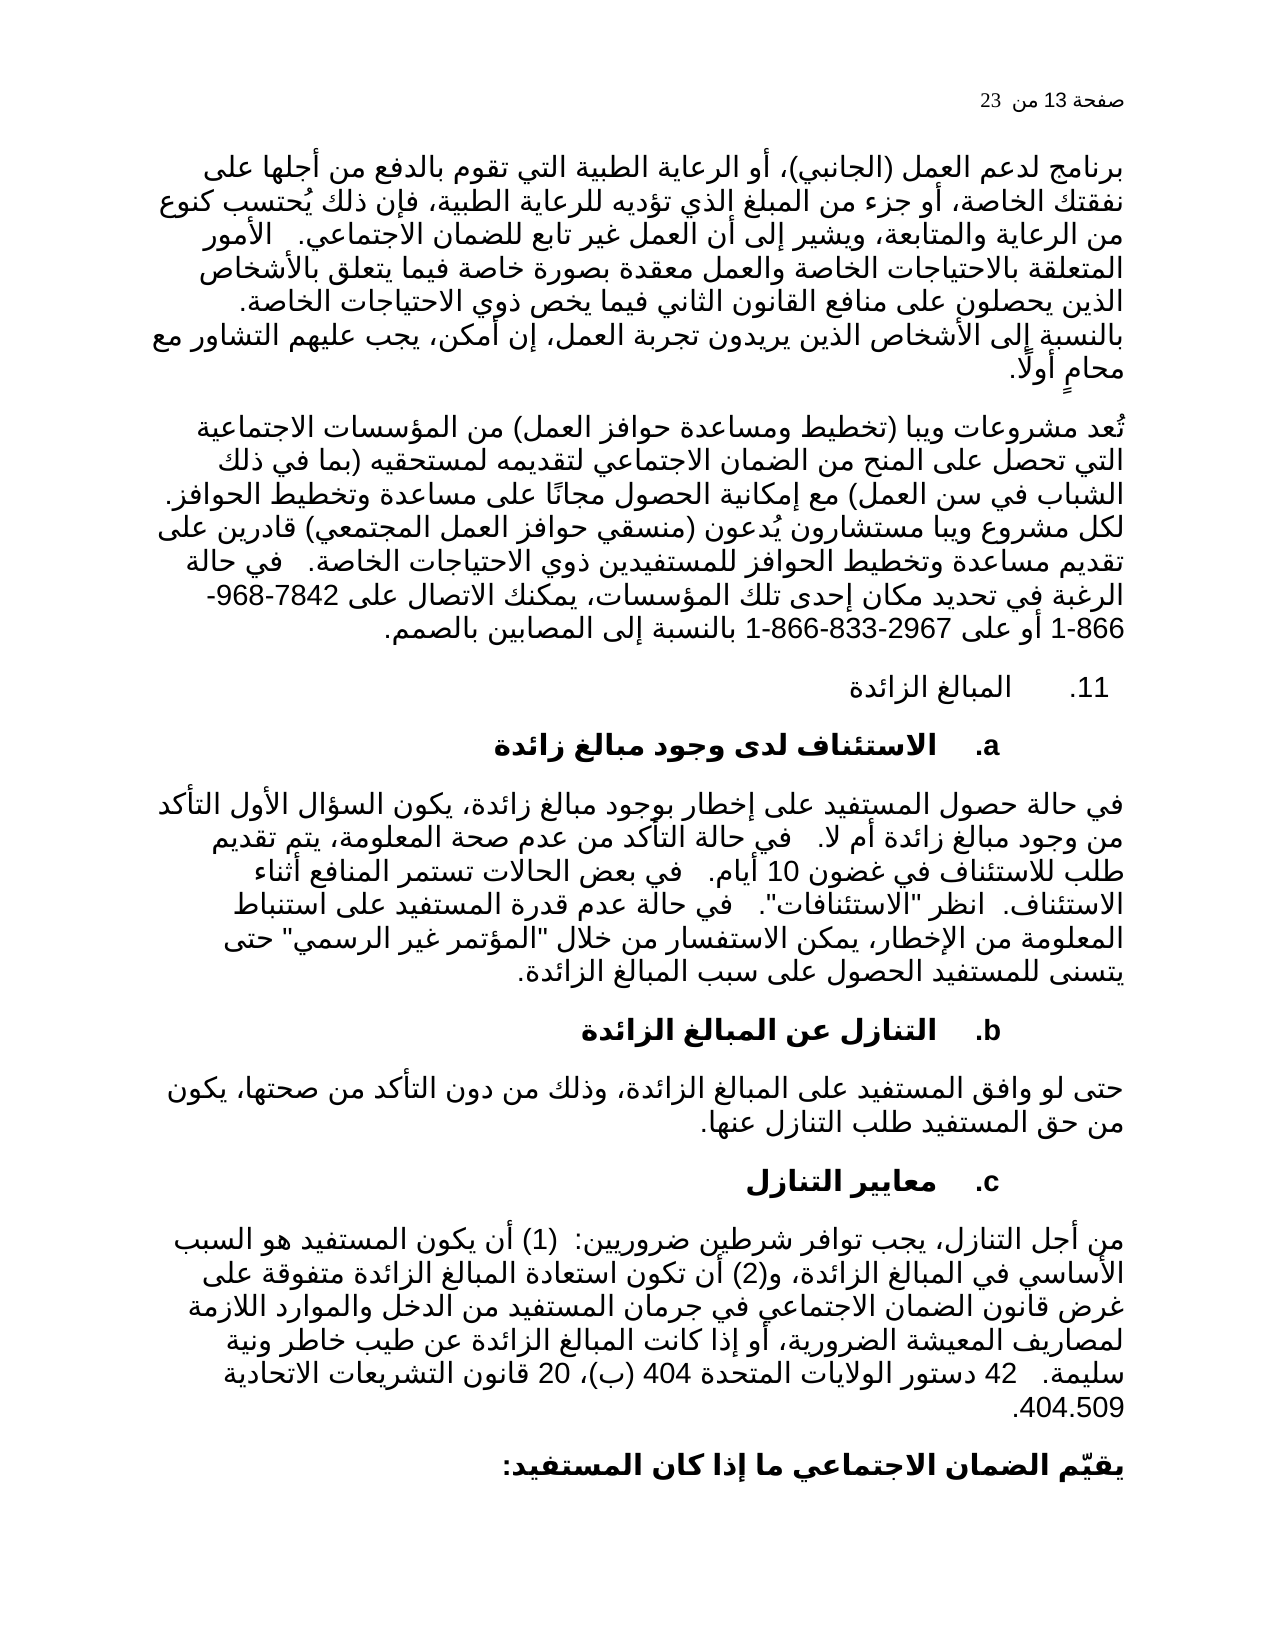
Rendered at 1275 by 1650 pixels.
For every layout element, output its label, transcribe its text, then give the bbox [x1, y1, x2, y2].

subtitle معايير التنازل [150, 1163, 975, 1197]
text تُعد مشروعات ويبا (تخطيط ومساعدة حوافز العمل) من المؤسسات الاجتماعية التي تحصل على المنح من الضمان الاجتماعي لتقديمه لمستحقيه (بما في ذلك الشباب في سن العمل) مع إمكانية الحصول مجانًا على مساعدة وتخطيط الحوافز. لكل مشروع ويبا مستشارون يُدعون (منسقي حوافز العمل المجتمعي) قادرين على تقديم مساعدة وتخطيط الحوافز للمستفيدين ذوي الاحتياجات الخاصة. في حالة الرغبة في تحديد مكان إحدى تلك المؤسسات، يمكنك الاتصال على 7842-968-866-1 أو على 2967-833-866-1 بالنسبة إلى المصابين بالصمم. [150, 410, 1125, 644]
text من أجل التنازل، يجب توافر شرطين ضروريين: (1) أن يكون المستفيد هو السبب الأساسي في المبالغ الزائدة، و(2) أن تكون استعادة المبالغ الزائدة متفوقة على غرض قانون الضمان الاجتماعي في جرمان المستفيد من الدخل والموارد اللازمة لمصاريف المعيشة الضرورية، أو إذا كانت المبالغ الزائدة عن طيب خاطر ونية سليمة. 42 دستور الولايات المتحدة 404 (ب)، 20 قانون التشريعات الاتحادية 404.509. [150, 1222, 1125, 1423]
subtitle التنازل عن المبالغ الزائدة [150, 1013, 975, 1046]
subtitle الاستئناف لدى وجود مبالغ زائدة [150, 728, 975, 762]
text يقيّم الضمان الاجتماعي ما إذا كان المستفيد: [150, 1448, 1125, 1482]
text في حالة حصول المستفيد على إخطار بوجود مبالغ زائدة، يكون السؤال الأول التأكد من وجود مبالغ زائدة أم لا. في حالة التأكد من عدم صحة المعلومة، يتم تقديم طلب للاستئناف في غضون 10 أيام. في بعض الحالات تستمر المنافع أثناء الاستئناف. انظر "الاستئنافات". في حالة عدم قدرة المستفيد على استنباط المعلومة من الإخطار، يمكن الاستفسار من خلال "المؤتمر غير الرسمي" حتى يتسنى للمستفيد الحصول على سبب المبالغ الزائدة. [150, 787, 1125, 988]
text حتى لو وافق المستفيد على المبالغ الزائدة، وذلك من دون التأكد من صحتها، يكون من حق المستفيد طلب التنازل عنها. [150, 1071, 1125, 1138]
subtitle المبالغ الزائدة [150, 669, 1069, 703]
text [150, 150, 1125, 385]
